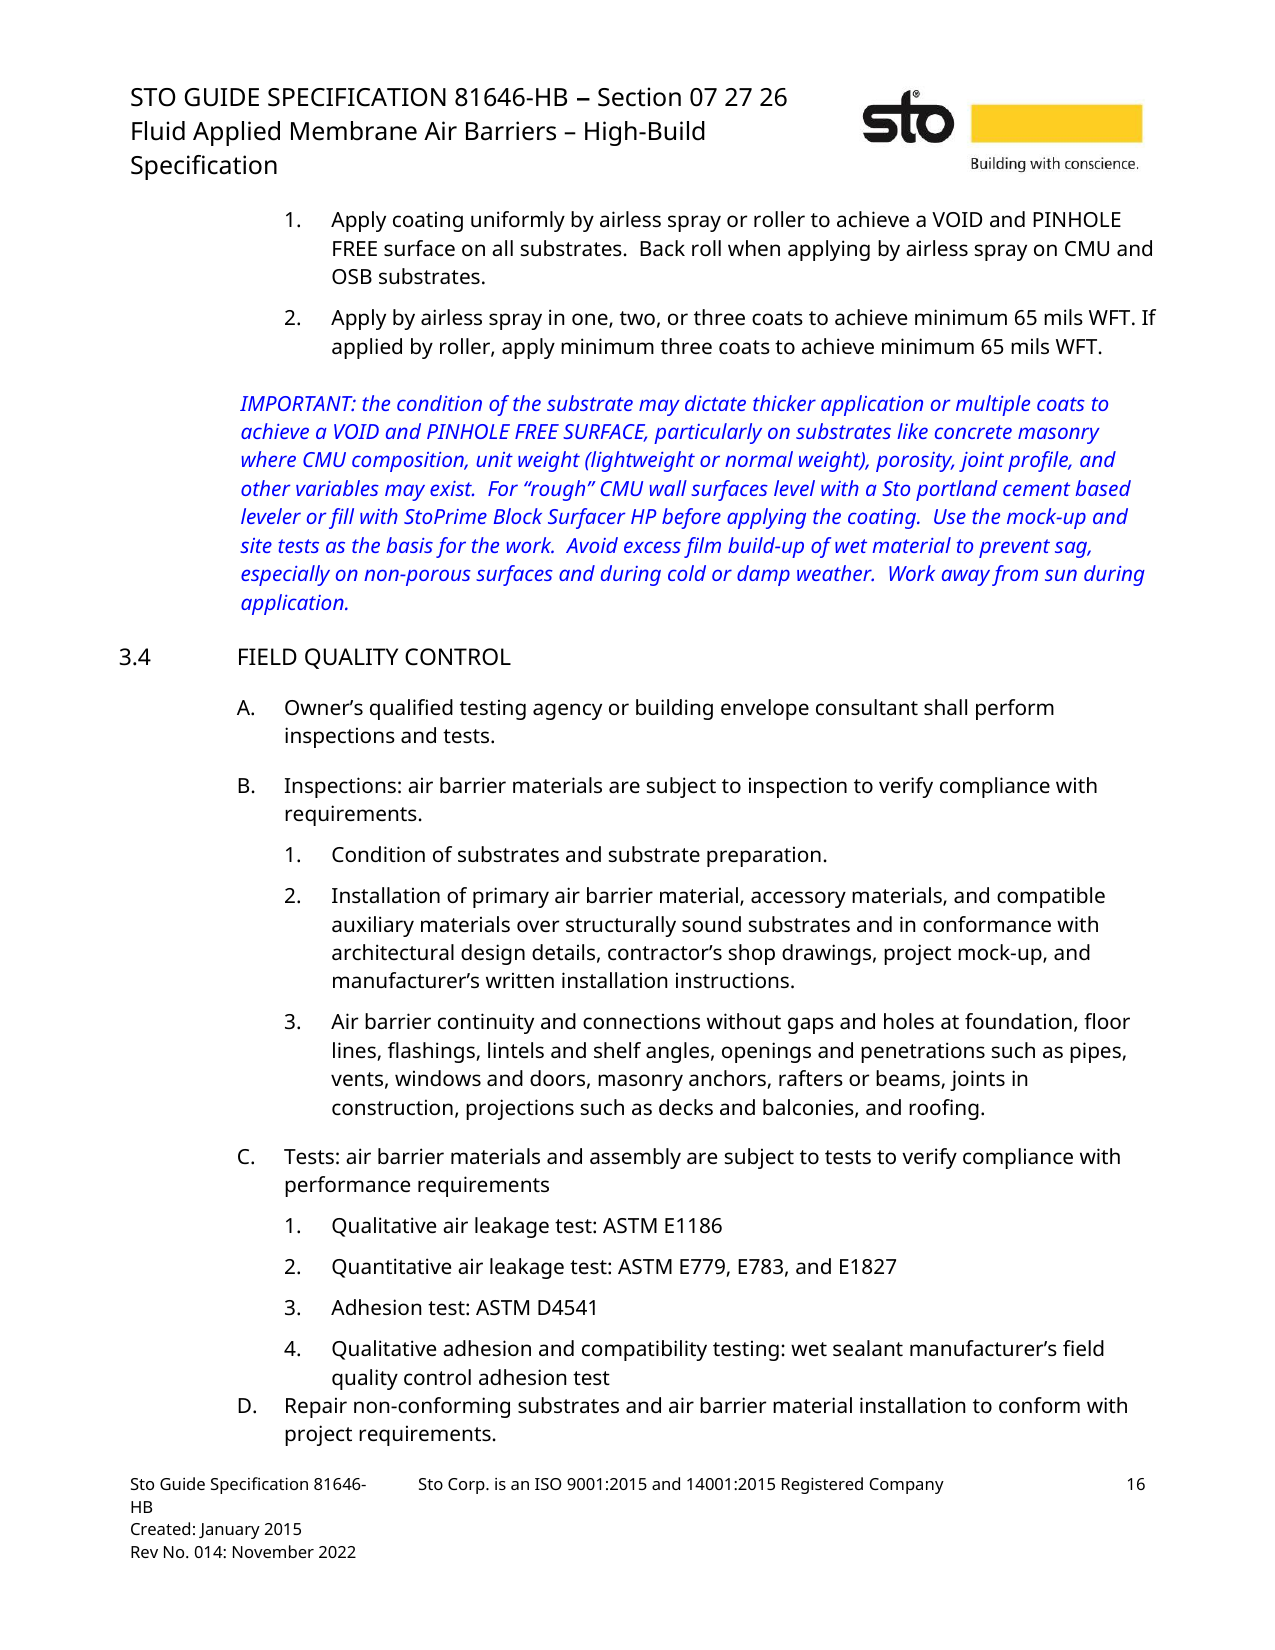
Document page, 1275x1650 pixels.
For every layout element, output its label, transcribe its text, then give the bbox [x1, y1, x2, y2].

subtitle Inspections: air barrier materials are subject to inspection to verify compliance with requirements. [237, 771, 1156, 828]
subtitle Repair non-conforming substrates and air barrier material installation to conform with project requirements. [237, 1391, 1156, 1448]
subtitle Qualitative adhesion and compatibility testing: wet sealant manufacturer’s field quality control adhesion test [284, 1334, 1156, 1391]
subtitle Owner’s qualified testing agency or building envelope consultant shall perform inspections and tests. [237, 693, 1156, 750]
subtitle Apply coating uniformly by airless spray or roller to achieve a VOID and PINHOLE FREE surface on all substrates. Back roll when applying by airless spray on CMU and OSB substrates. [284, 206, 1156, 291]
subtitle Condition of substrates and substrate preparation. [284, 840, 1156, 869]
subtitle Qualitative air leakage test: ASTM E1186 [284, 1211, 1156, 1240]
subtitle FIELD QUALITY CONTROL [118, 641, 1156, 672]
subtitle Installation of primary air barrier material, accessory materials, and compatible auxiliary materials over structurally sound substrates and in conformance with architectural design details, contractor’s shop drawings, project mock-up, and manufacturer’s written installation instructions. [284, 881, 1156, 995]
subtitle Tests: air barrier materials and assembly are subject to tests to verify compliance with performance requirements [237, 1142, 1156, 1199]
subtitle Adhesion test: ASTM D4541 [284, 1293, 1156, 1322]
subtitle Apply by airless spray in one, two, or three coats to achieve minimum 65 mils WFT. If applied by roller, apply minimum three coats to achieve minimum 65 mils WFT. [284, 303, 1156, 360]
subtitle Quantitative air leakage test: ASTM E779, E783, and E1827 [284, 1252, 1156, 1281]
text Important: the condition of the substrate may dictate thicker application or multiple coats to achieve a VOID and PINHOLE FREE SURFACE, particularly on substrates like concrete masonry where CMU composition, unit weight (lightweight or normal weight), porosity, joint profile, and other variables may exist. For “rough” CMU wall surfaces level with a Sto portland cement based leveler or fill with StoPrime Block Surfacer HP before applying the coating. Use the mock-up and site tests as the basis for the work. Avoid excess film build-up of wet material to prevent sag, especially on non-porous surfaces and during cold or damp weather. Work away from sun during application. [240, 389, 1159, 616]
picture [859, 86, 1146, 175]
subtitle Air barrier continuity and connections without gaps and holes at foundation, floor lines, flashings, lintels and shelf angles, openings and penetrations such as pipes, vents, windows and doors, masonry anchors, rafters or beams, joints in construction, projections such as decks and balconies, and roofing. [284, 1007, 1156, 1121]
